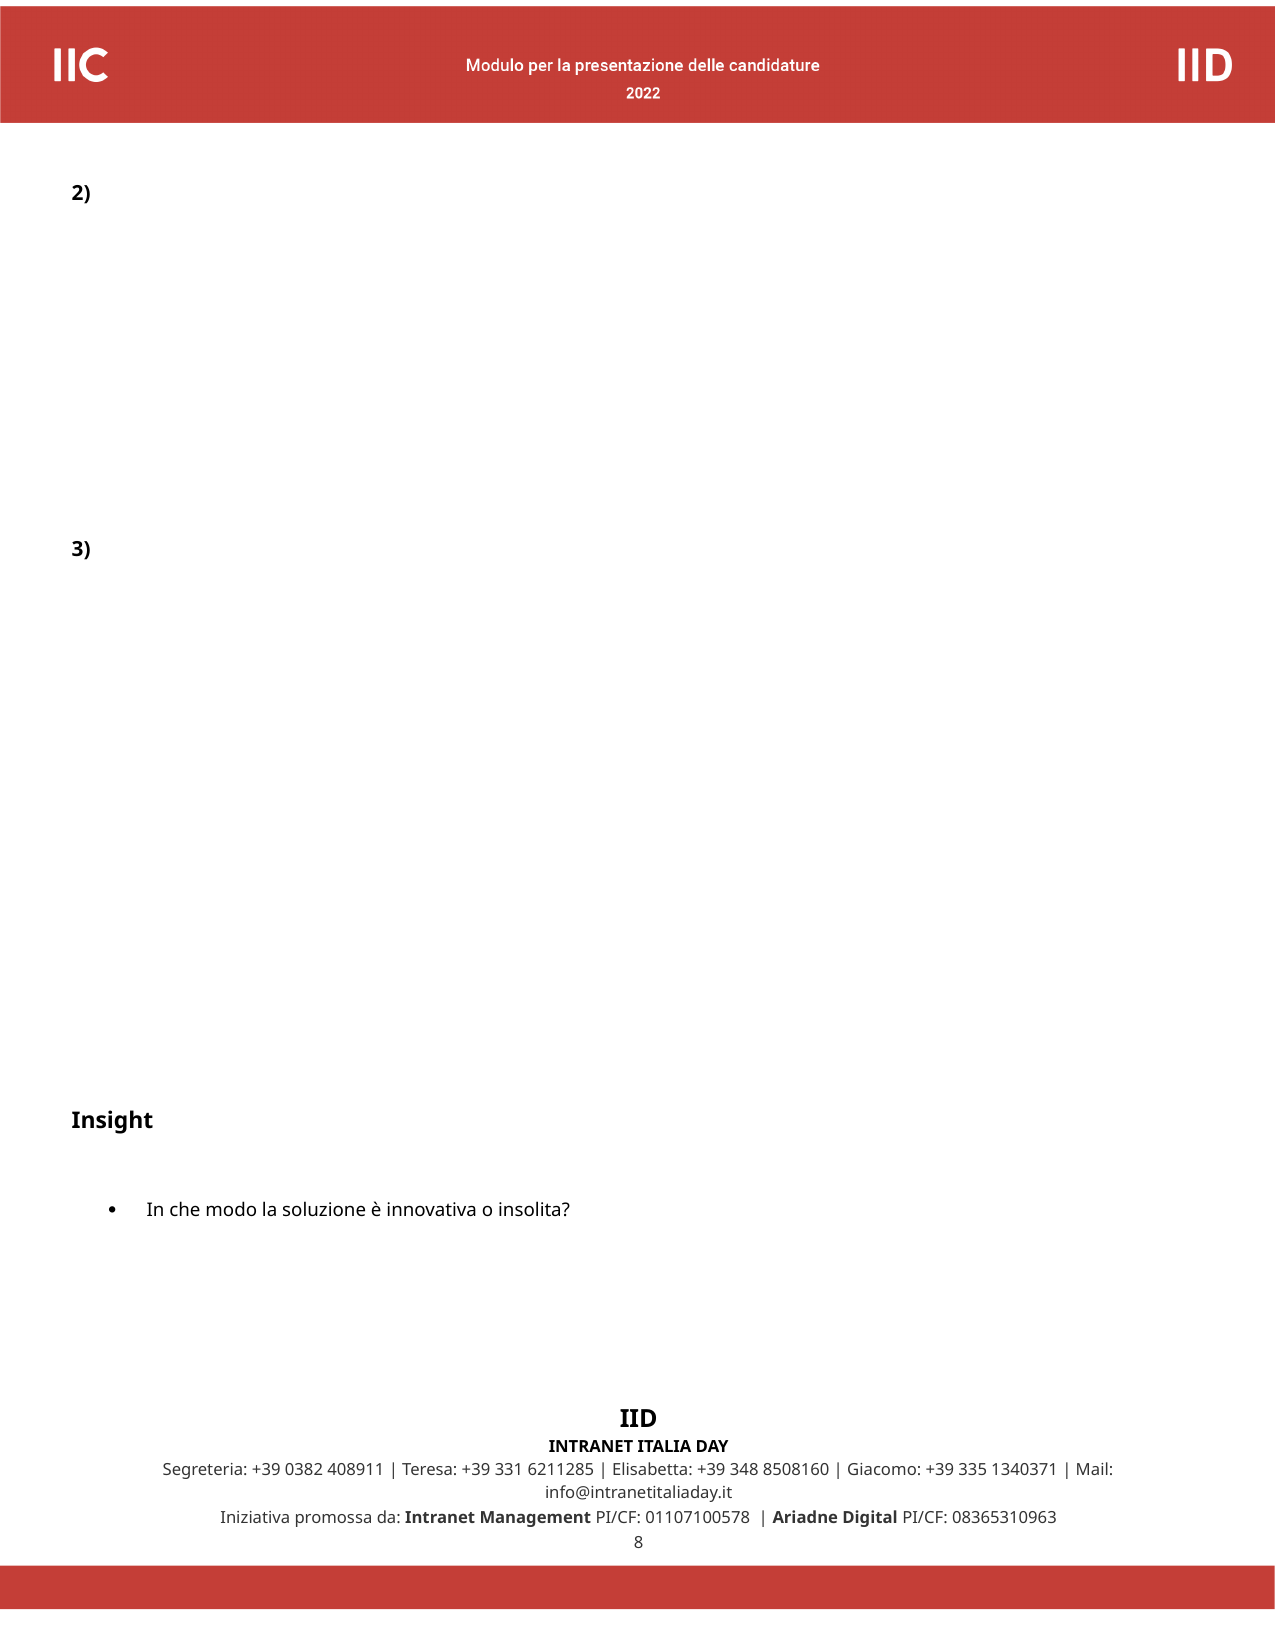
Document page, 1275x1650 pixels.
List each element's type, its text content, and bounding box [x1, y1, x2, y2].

text 3) [71, 534, 1205, 563]
text 2) [71, 178, 1205, 207]
list In che modo la soluzione è innovativa o insolita? [109, 1197, 1205, 1222]
picture [0, 6, 1275, 123]
text Insight [71, 1104, 1205, 1136]
